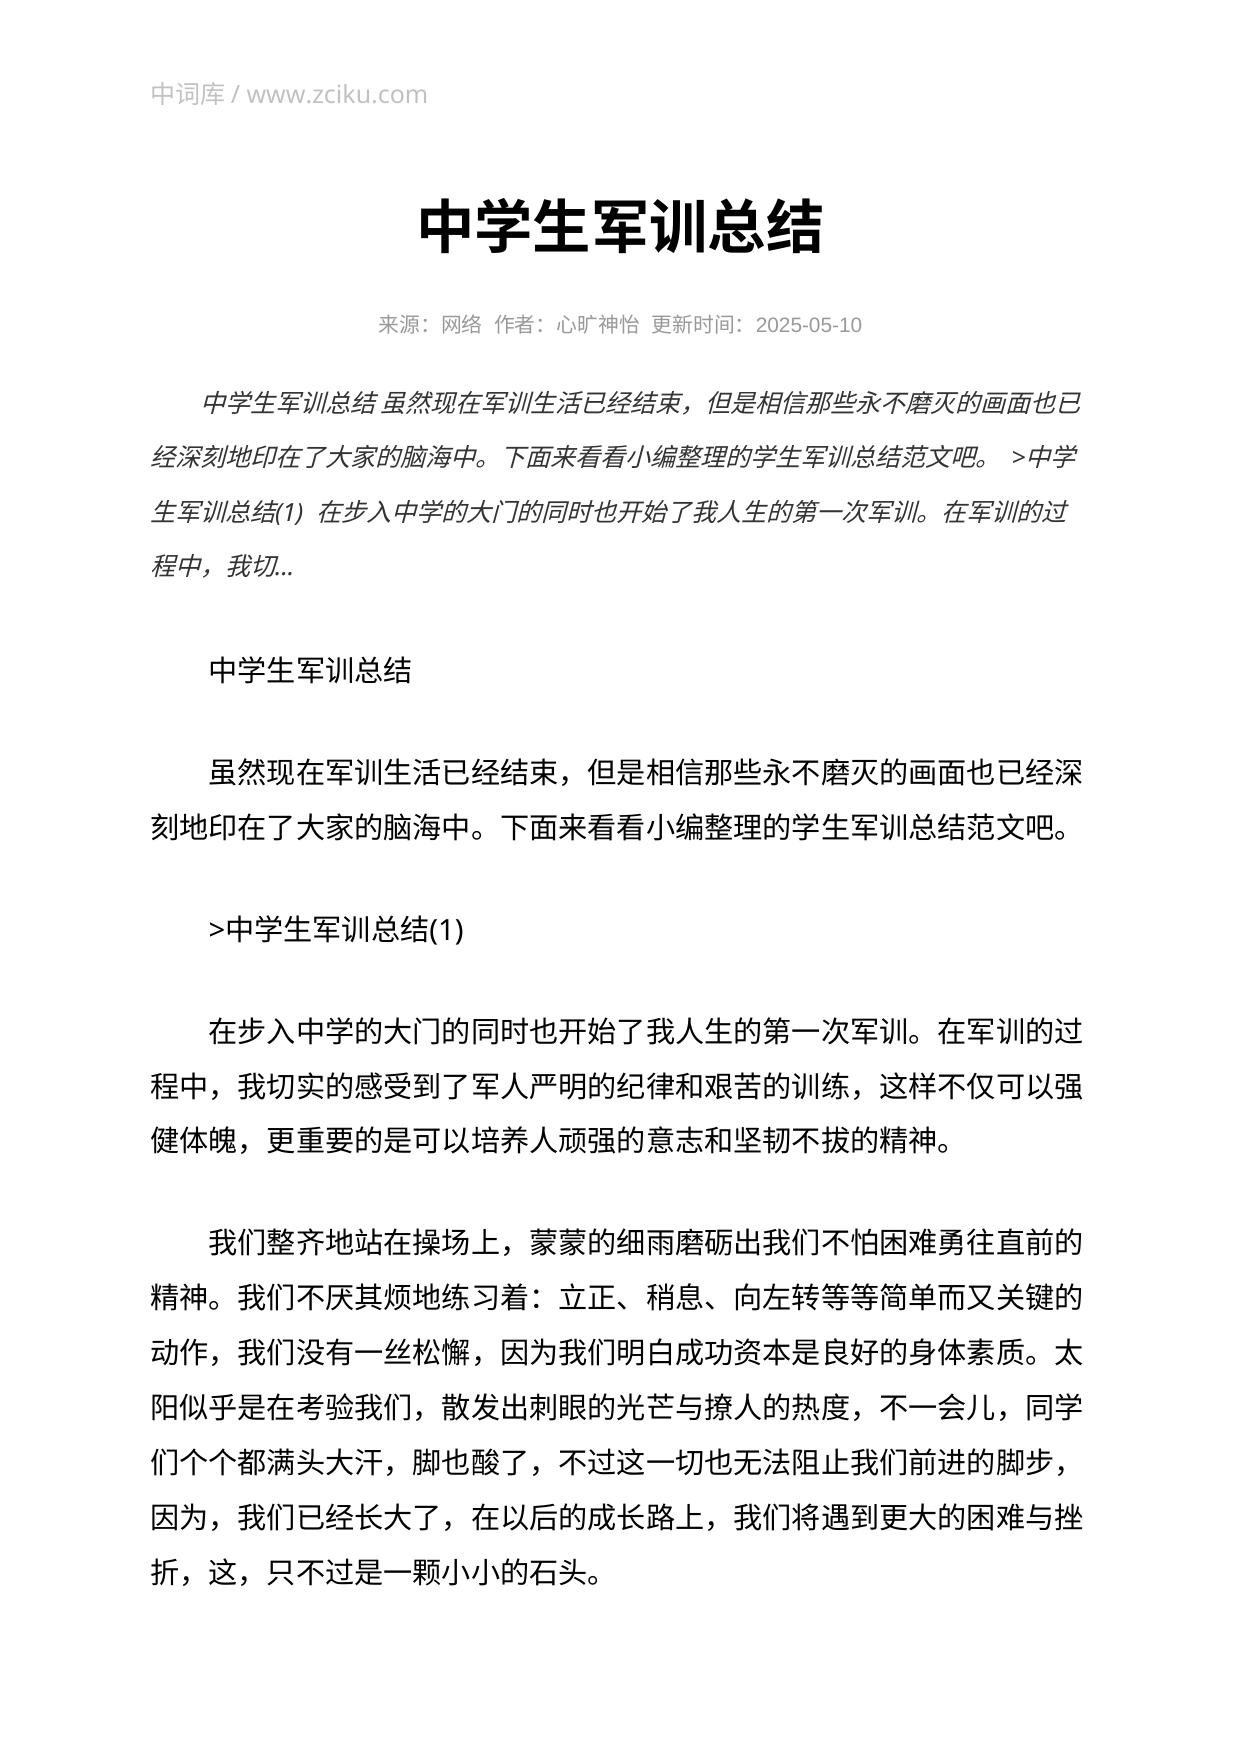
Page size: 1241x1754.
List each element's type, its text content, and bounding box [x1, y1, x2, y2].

text 在步入中学的大门的同时也开始了我人生的第一次军训。在军训的过程中，我切实的感受到了军人严明的纪律和艰苦的训练，这样不仅可以强健体魄，更重要的是可以培养人顽强的意志和坚韧不拔的精神。 [150, 1008, 1090, 1160]
text 我们整齐地站在操场上，蒙蒙的细雨磨砺出我们不怕困难勇往直前的精神。我们不厌其烦地练习着：立正、稍息、向左转等等简单而又关键的动作，我们没有一丝松懈，因为我们明白成功资本是良好的身体素质。太阳似乎是在考验我们，散发出刺眼的光芒与撩人的热度，不一会儿，同学们个个都满头大汗，脚也酸了，不过这一切也无法阻止我们前进的脚步，因为，我们已经长大了，在以后的成长路上，我们将遇到更大的困难与挫折，这，只不过是一颗小小的石头。 [150, 1220, 1090, 1591]
text 中学生军训总结 虽然现在军训生活已经结束，但是相信那些永不磨灭的画面也已经深刻地印在了大家的脑海中。下面来看看小编整理的学生军训总结范文吧。 >中学生军训总结(1) 在步入中学的大门的同时也开始了我人生的第一次军训。在军训的过程中，我切... [150, 383, 1090, 583]
text >中学生军训总结(1) [150, 906, 1090, 949]
text 虽然现在军训生活已经结束，但是相信那些永不磨灭的画面也已经深刻地印在了大家的脑海中。下面来看看小编整理的学生军训总结范文吧。 [150, 749, 1090, 847]
subtitle 中学生军训总结 [150, 181, 1090, 266]
text 来源：网络 作者：心旷神怡 更新时间：2025-05-10 [150, 313, 1090, 337]
text 中学生军训总结 [150, 648, 1090, 690]
